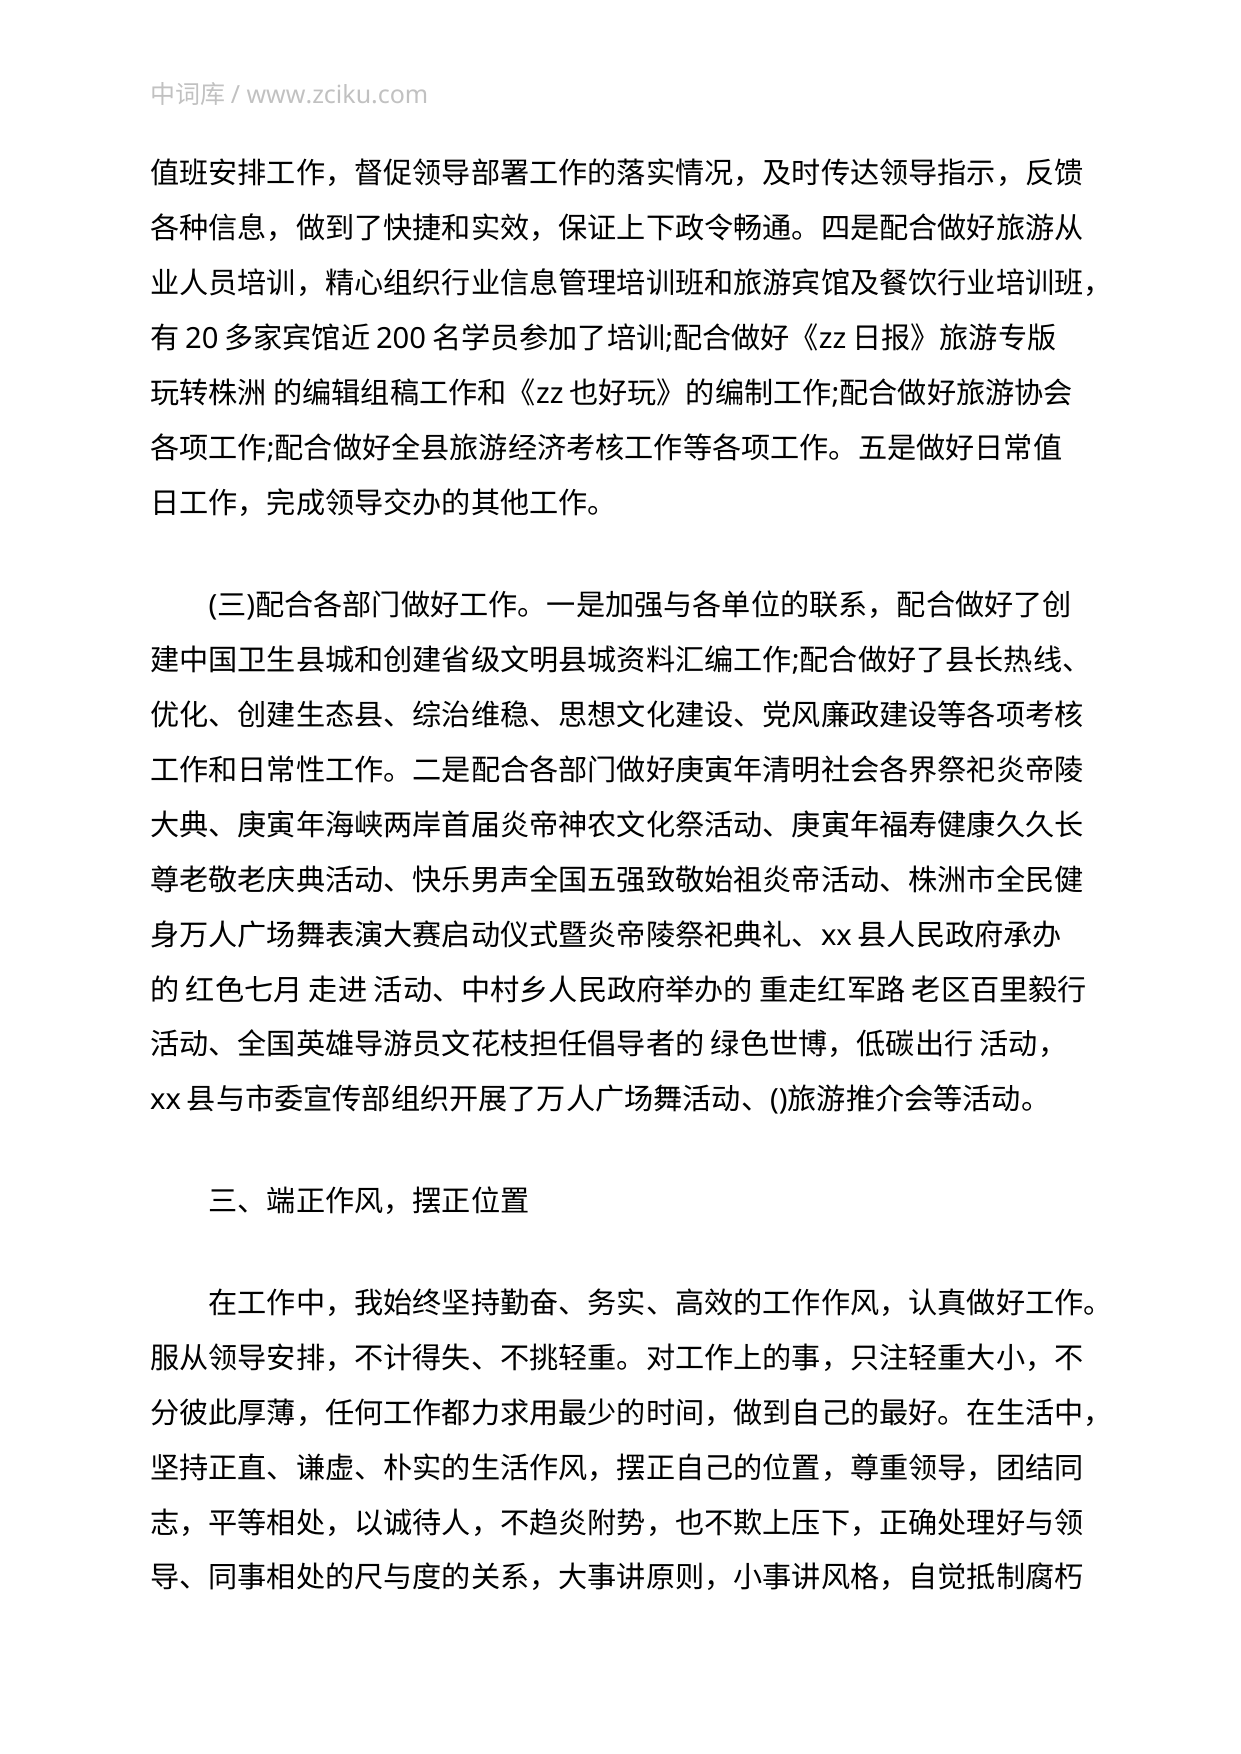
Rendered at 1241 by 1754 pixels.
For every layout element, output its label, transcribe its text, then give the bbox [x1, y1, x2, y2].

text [150, 1279, 1090, 1596]
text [150, 150, 1090, 522]
text 三、端正作风，摆正位置 [150, 1178, 1090, 1220]
text (三)配合各部门做好工作。一是加强与各单位的联系，配合做好了创建中国卫生县城和创建省级文明县城资料汇编工作;配合做好了县长热线、优化、创建生态县、综治维稳、思想文化建设、党风廉政建设等各项考核工作和日常性工作。二是配合各部门做好庚寅年清明社会各界祭祀炎帝陵大典、庚寅年海峡两岸首届炎帝神农文化祭活动、庚寅年福寿健康久久长 尊老敬老庆典活动、快乐男声全国五强致敬始祖炎帝活动、株洲市全民健身万人广场舞表演大赛启动仪式暨炎帝陵祭祀典礼、xx县人民政府承办的 红色七月 走进 活动、中村乡人民政府举办的 重走红军路 老区百里毅行 活动、全国英雄导游员文花枝担任倡导者的 绿色世博，低碳出行 活动，xx县与市委宣传部组织开展了万人广场舞活动、()旅游推介会等活动。 [150, 581, 1090, 1118]
